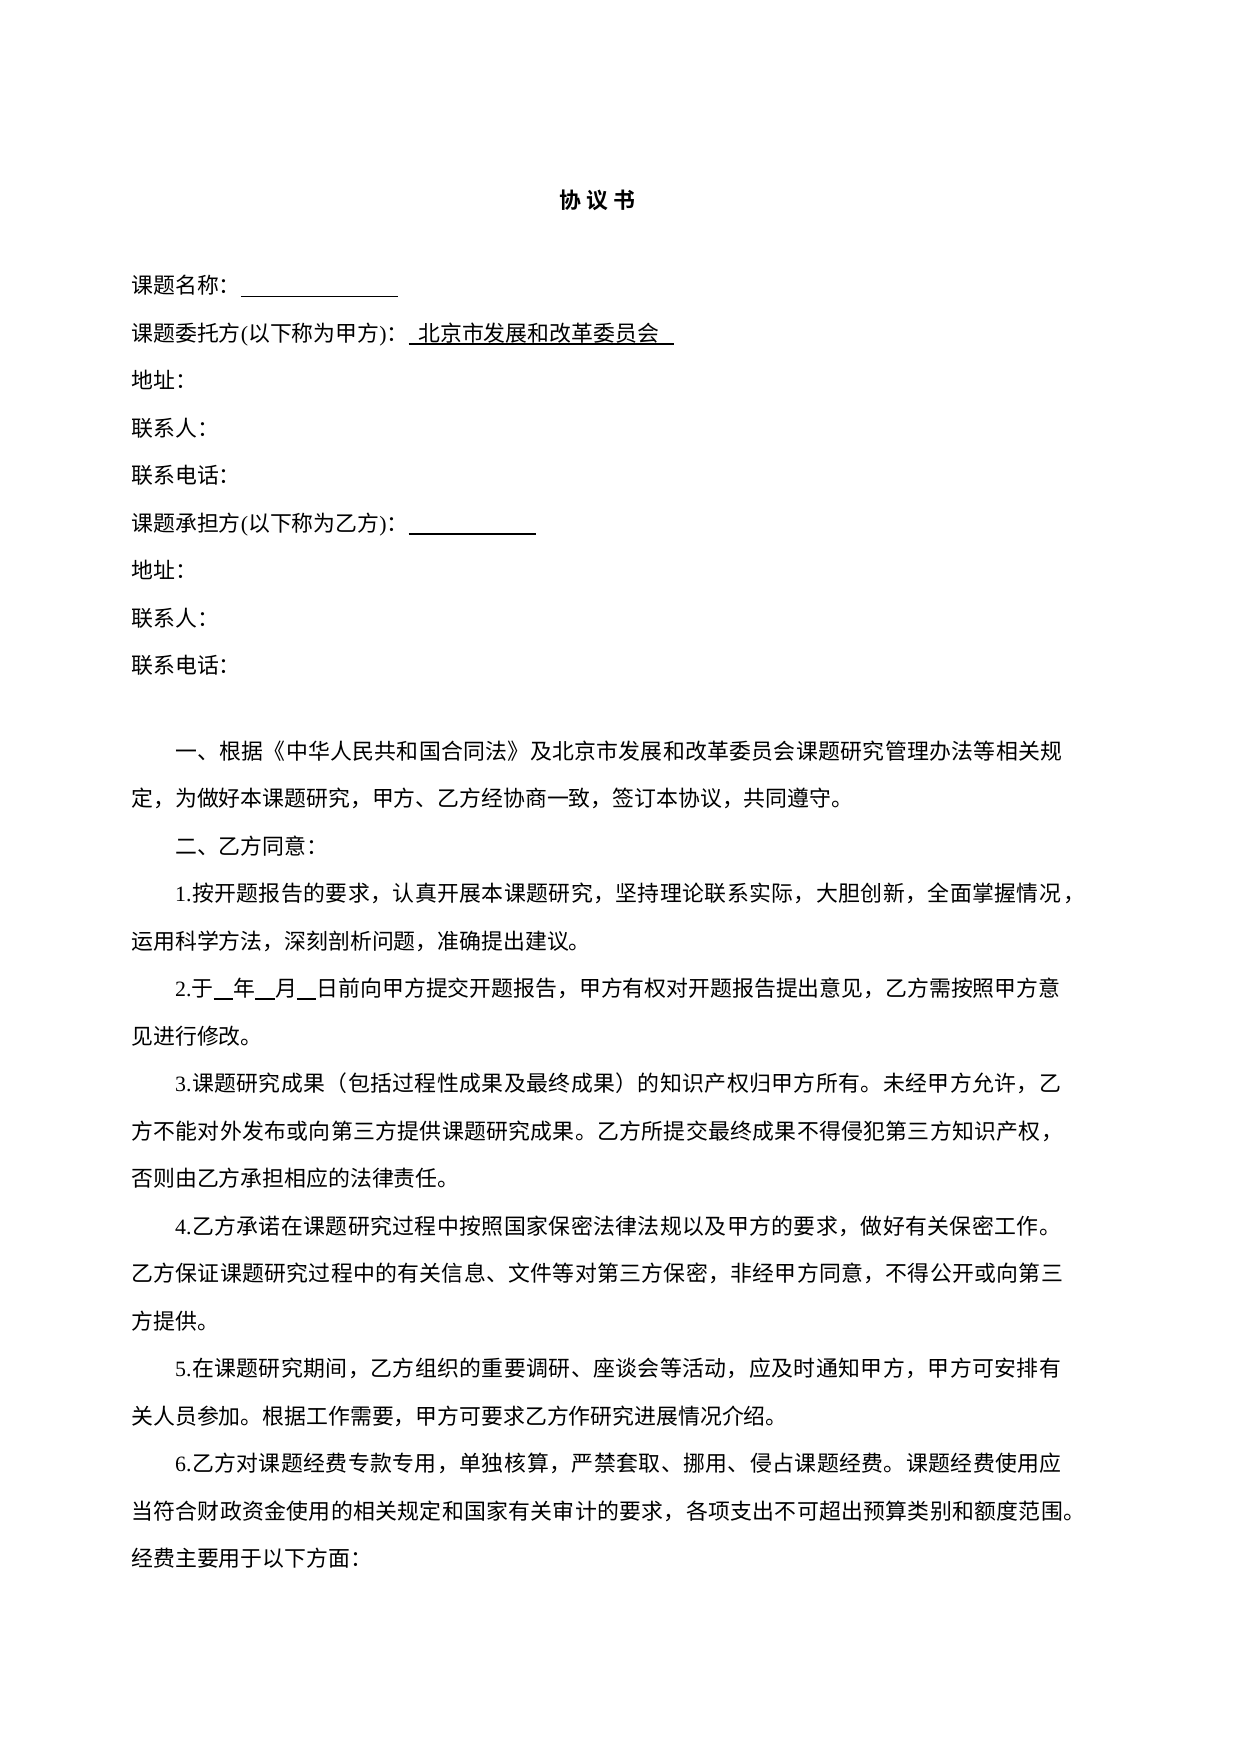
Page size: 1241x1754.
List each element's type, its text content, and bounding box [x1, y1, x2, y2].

text 二、乙方同意： [131, 829, 1063, 860]
text 1.按开题报告的要求，认真开展本课题研究，坚持理论联系实际，大胆创新，全面掌握情况，运用科学方法，深刻剖析问题，准确提出建议。 [131, 876, 1063, 955]
text 联系人： [131, 411, 1063, 443]
text 联系电话： [131, 648, 1063, 680]
text 课题名称： [131, 268, 1063, 300]
text 3.课题研究成果（包括过程性成果及最终成果）的知识产权归甲方所有。未经甲方允许，乙方不能对外发布或向第三方提供课题研究成果。乙方所提交最终成果不得侵犯第三方知识产权，否则由乙方承担相应的法律责任。 [131, 1066, 1063, 1193]
text 地址： [131, 553, 1063, 585]
text 联系人： [131, 601, 1063, 633]
text 4.乙方承诺在课题研究过程中按照国家保密法律法规以及甲方的要求，做好有关保密工作。乙方保证课题研究过程中的有关信息、文件等对第三方保密，非经甲方同意，不得公开或向第三方提供。 [131, 1209, 1063, 1335]
text 5.在课题研究期间，乙方组织的重要调研、座谈会等活动，应及时通知甲方，甲方可安排有关人员参加。根据工作需要，甲方可要求乙方作研究进展情况介绍。 [131, 1351, 1063, 1430]
text 协 议 书 [131, 183, 1063, 215]
text 地址： [131, 363, 1063, 395]
text 6.乙方对课题经费专款专用，单独核算，严禁套取、挪用、侵占课题经费。课题经费使用应当符合财政资金使用的相关规定和国家有关审计的要求，各项支出不可超出预算类别和额度范围。经费主要用于以下方面： [131, 1446, 1063, 1573]
text 课题委托方(以下称为甲方)： 北京市发展和改革委员会 [131, 316, 1063, 348]
text 一、根据《中华人民共和国合同法》及北京市发展和改革委员会课题研究管理办法等相关规定，为做好本课题研究，甲方、乙方经协商一致，签订本协议，共同遵守。 [131, 734, 1063, 813]
text 2.于 年 月 日前向甲方提交开题报告，甲方有权对开题报告提出意见，乙方需按照甲方意见进行修改。 [131, 971, 1063, 1050]
text 课题承担方(以下称为乙方)： [131, 506, 1063, 538]
text 联系电话： [131, 458, 1063, 490]
